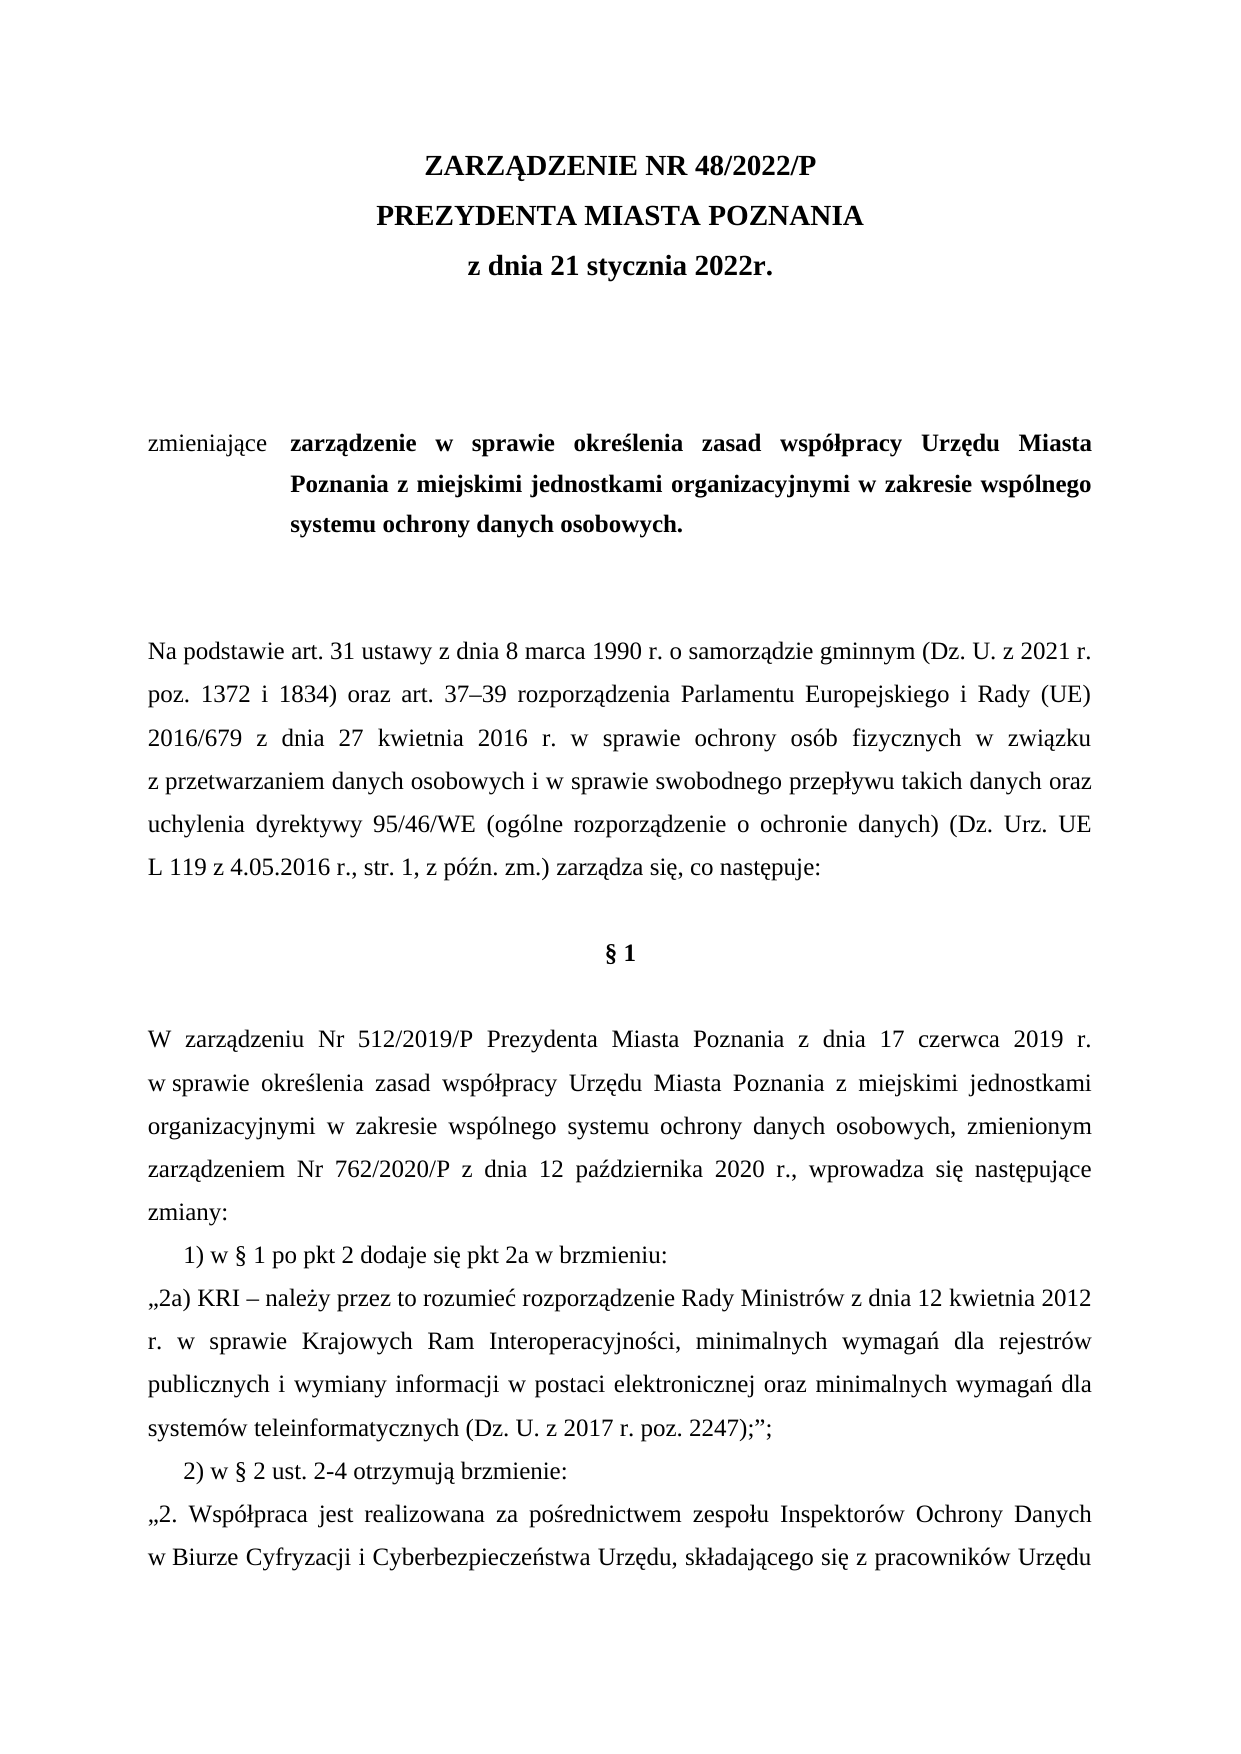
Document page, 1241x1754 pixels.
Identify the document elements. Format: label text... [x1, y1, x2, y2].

text Na podstawie art. 31 ustawy z dnia 8 marca 1990 r. o samorządzie gminnym (Dz. U. z 2021 r. poz. 1372 i 1834) oraz art. 37–39 rozporządzenia Parlamentu Europejskiego i Rady (UE) 2016/679 z dnia 27 kwietnia 2016 r. w sprawie ochrony osób fizycznych w związku z przetwarzaniem danych osobowych i w sprawie swobodnego przepływu takich danych oraz uchylenia dyrektywy 95/46/WE (ogólne rozporządzenie o ochronie danych) (Dz. Urz. UE L 119 z 4.05.2016 r., str. 1, z późn. zm.) zarządza się, co następuje: [148, 636, 1093, 881]
text 1) w § 1 po pkt 2 dodaje się pkt 2a w brzmieniu: [183, 1240, 1093, 1269]
text z dnia 21 stycznia 2022r. [148, 248, 1093, 282]
subtitle ZARZĄDZENIE NR [148, 148, 1093, 181]
table_header zmieniające [136, 428, 279, 550]
subtitle PREZYDENTA MIASTA POZNANIA [148, 198, 1093, 231]
text 2) w § 2 ust. 2-4 otrzymują brzmienie: [183, 1456, 1093, 1484]
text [148, 1499, 1093, 1571]
text W zarządzeniu Nr 512/2019/P Prezydenta Miasta Poznania z dnia 17 czerwca 2019 r. w sprawie określenia zasad współpracy Urzędu Miasta Poznania z miejskimi jednostkami organizacyjnymi w zakresie wspólnego systemu ochrony danych osobowych, zmienionym zarządzeniem Nr 762/2020/P z dnia 12 października 2020 r., wprowadza się następujące zmiany: [148, 1024, 1093, 1226]
text § 1 [148, 938, 1093, 967]
text „2a) KRI – należy przez to rozumieć rozporządzenie Rady Ministrów z dnia 12 kwietnia 2012 r. w sprawie Krajowych Ram Interoperacyjności, minimalnych wymagań dla rejestrów publicznych i wymiany informacji w postaci elektronicznej oraz minimalnych wymagań dla systemów teleinformatycznych (Dz. U. z 2017 r. poz. 2247);”; [148, 1283, 1093, 1441]
table_header zarządzenie w sprawie określenia zasad współpracy Urzędu Miasta Poznania z miejskimi jednostkami organizacyjnymi w zakresie wspólnego systemu ochrony danych osobowych. [279, 428, 1104, 550]
